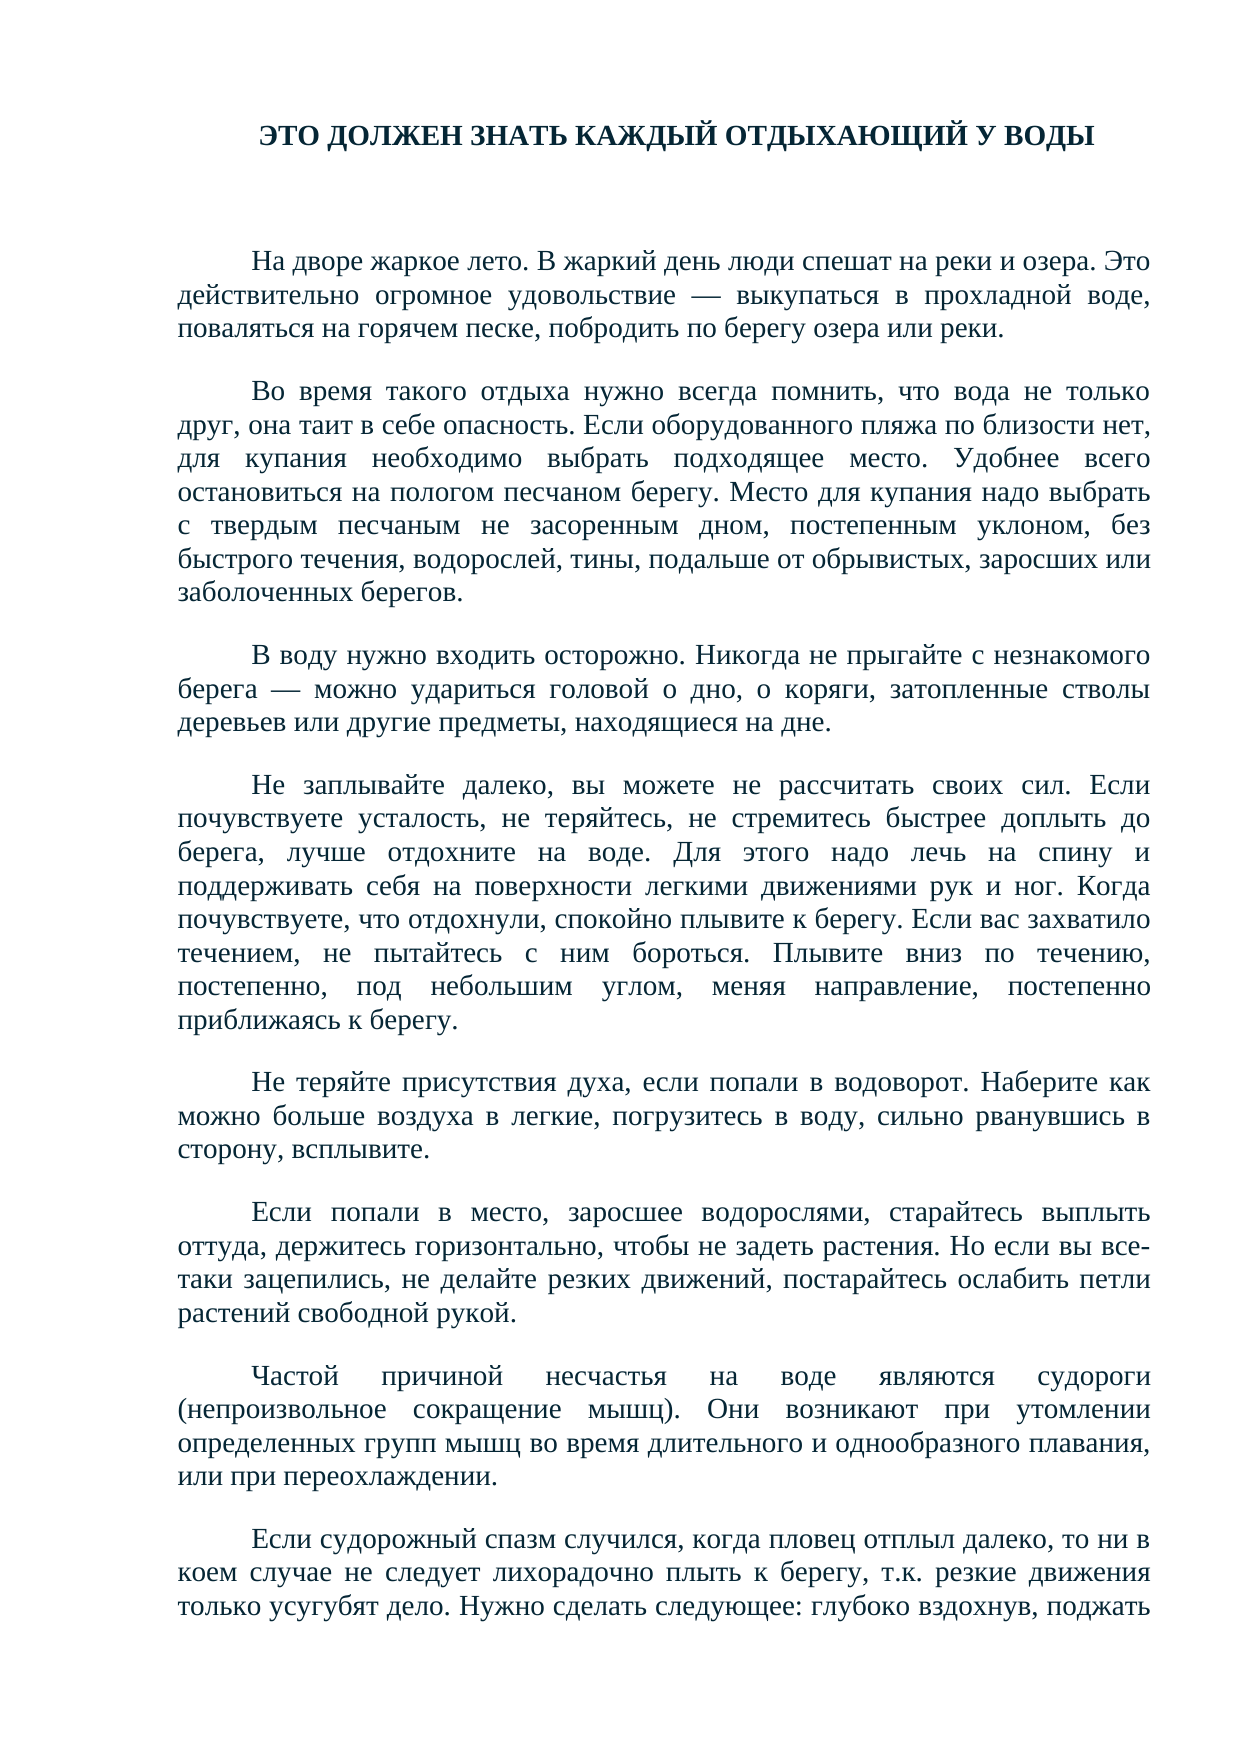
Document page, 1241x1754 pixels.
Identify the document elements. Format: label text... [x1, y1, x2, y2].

text Частой причиной несчастья на воде являются судороги (непроизвольное сокращение мышц). Они возникают при утомлении определенных групп мышц во время длительного и однообразного плавания, или при переохлаждении. [177, 1358, 1152, 1492]
text Если попали в место, заросшее водорослями, старайтесь выплыть оттуда, держитесь горизонтально, чтобы не задеть растения. Но если вы все-таки зацепились, не делайте резких движений, постарайтесь ослабить петли растений свободной рукой. [177, 1194, 1152, 1328]
text Во время такого отдыха нужно всегда помнить, что вода не только друг, она таит в себе опасность. Если оборудованного пляжа по близости нет, для купания необходимо выбрать подходящее место. Удобнее всего остановиться на пологом песчаном берегу. Место для купания надо выбрать с твердым песчаным не засоренным дном, постепенным уклоном, без быстрого течения, водорослей, тины, подальше от обрывистых, заросших или заболоченных берегов. [177, 373, 1152, 608]
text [177, 1521, 1152, 1622]
text На дворе жаркое лето. В жаркий день люди спешат на реки и озера. Это действительно огромное удовольствие — выкупаться в прохладной воде, поваляться на горячем песке, побродить по берегу озера или реки. [177, 243, 1152, 344]
text В воду нужно входить осторожно. Никогда не прыгайте с незнакомого берега — можно удариться головой о дно, о коряги, затопленные стволы деревьев или другие предметы, находящиеся на дне. [177, 637, 1152, 738]
text Не теряйте присутствия духа, если попали в водоворот. Наберите как можно больше воздуха в легкие, погрузитесь в воду, сильно рванувшись в сторону, всплывите. [177, 1064, 1152, 1165]
text ЭТО ДОЛЖЕН ЗНАТЬ КАЖДЫЙ ОТДЫХАЮЩИЙ У ВОДЫ [209, 118, 1152, 152]
text Не заплывайте далеко, вы можете не рассчитать своих сил. Если почувствуете усталость, не теряйтесь, не стремитесь быстрее доплыть до берега, лучше отдохните на воде. Для этого надо лечь на спину и поддерживать себя на поверхности легкими движениями рук и ног. Когда почувствуете, что отдохнули, спокойно плывите к берегу. Если вас захватило течением, не пытайтесь с ним бороться. Плывите вниз по течению, постепенно, под небольшим углом, меняя направление, постепенно приближаясь к берегу. [177, 767, 1152, 1035]
